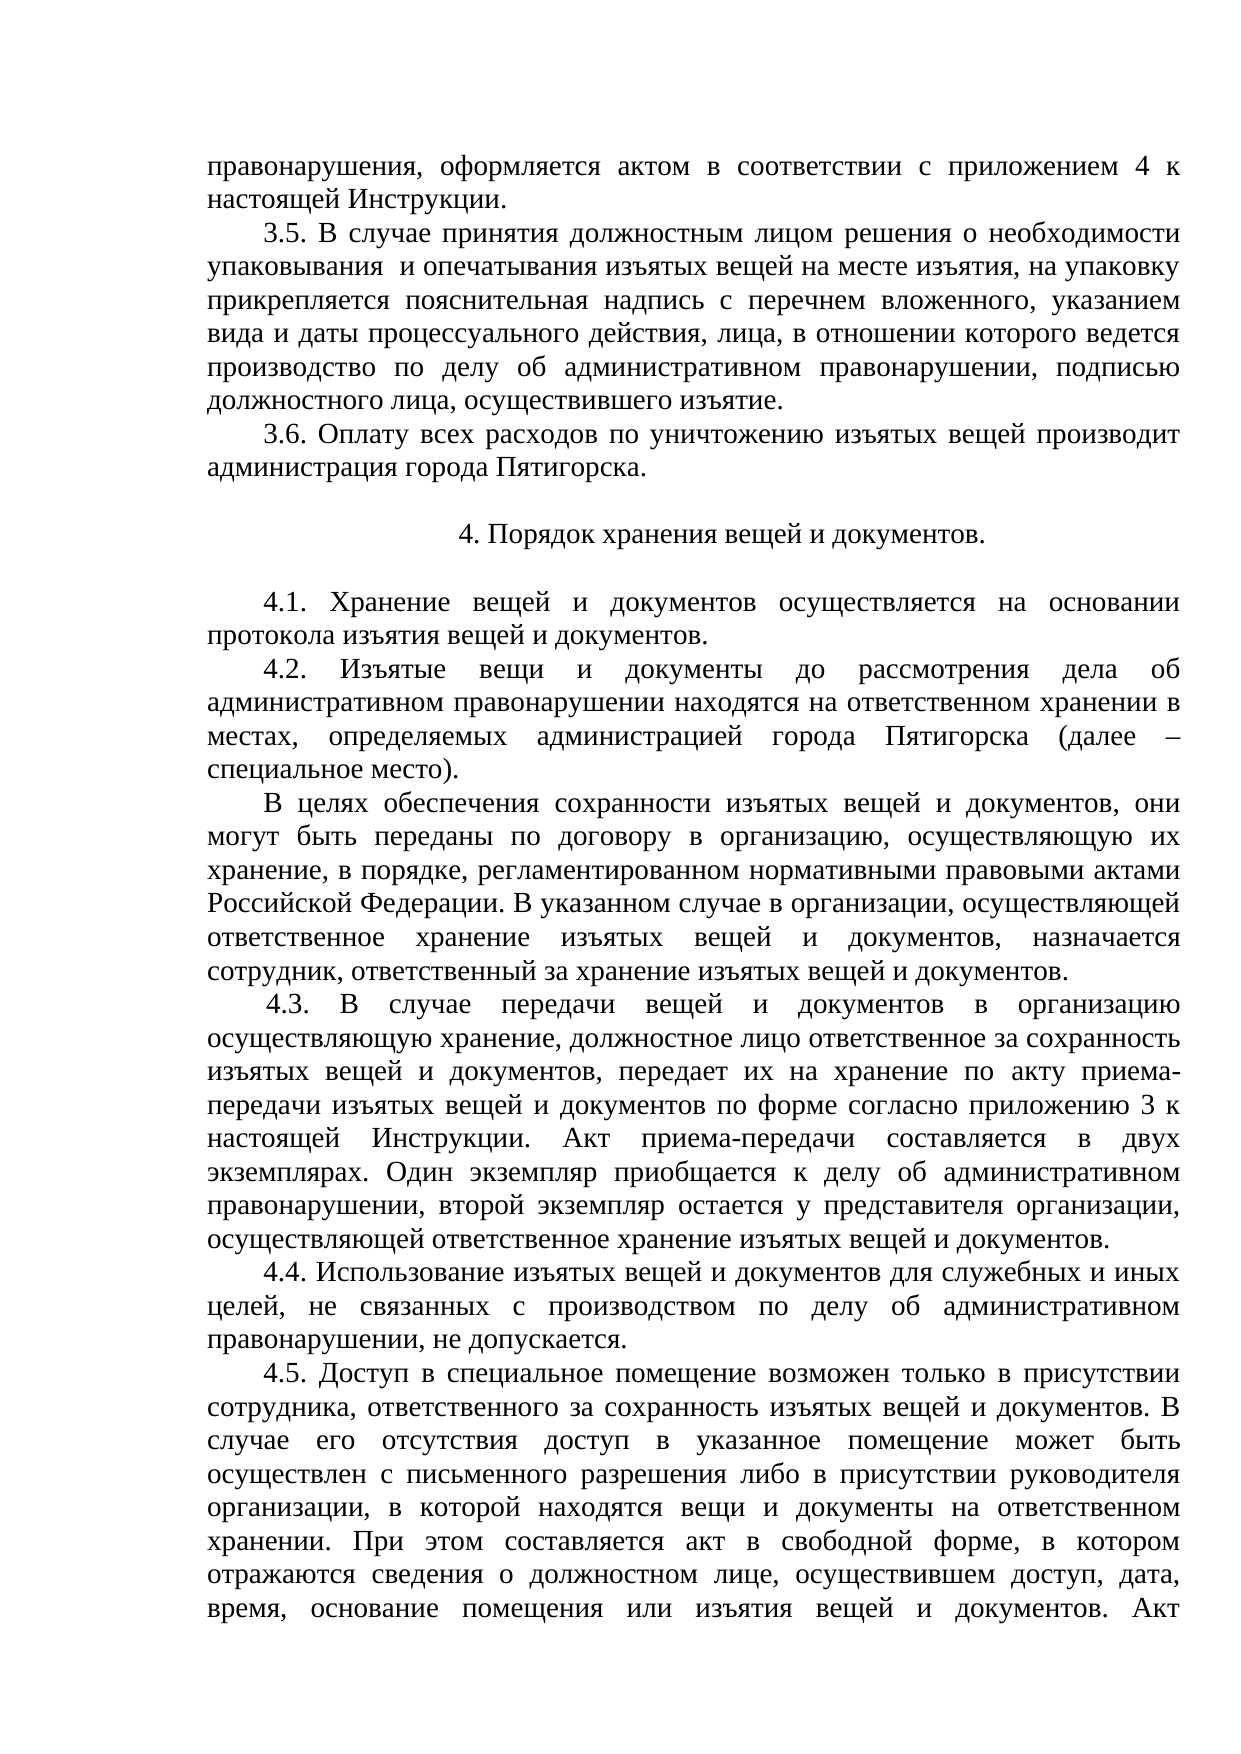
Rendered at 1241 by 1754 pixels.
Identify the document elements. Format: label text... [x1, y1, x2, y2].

text 3.5. В случае принятия должностным лицом решения о необходимости упаковывания и опечатывания изъятых вещей на месте изъятия, на упаковку прикрепляется пояснительная надпись с перечнем вложенного, указанием вида и даты процессуального действия, лица, в отношении которого ведется производство по делу об административном правонарушении, подписью должностного лица, осуществившего изъятие. [207, 215, 1181, 416]
text 3.6. Оплату всех расходов по уничтожению изъятых вещей производит администрация города Пятигорска. [207, 416, 1181, 483]
text 4.1. Хранение вещей и документов осуществляется на основании протокола изъятия вещей и документов. [207, 584, 1181, 651]
text 4.4. Использование изъятых вещей и документов для служебных и иных целей, не связанных с производством по делу об административном правонарушении, не допускается. [207, 1254, 1181, 1355]
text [207, 1355, 1181, 1623]
text 4.3. В случае передачи вещей и документов в организацию осуществляющую хранение, должностное лицо ответственное за сохранность изъятых вещей и документов, передает их на хранение по акту приема-передачи изъятых вещей и документов по форме согласно приложению 3 к настоящей Инструкции. Акт приема-передачи составляется в двух экземплярах. Один экземпляр приобщается к делу об административном правонарушении, второй экземпляр остается у представителя организации, осуществляющей ответственное хранение изъятых вещей и документов. [207, 986, 1181, 1254]
text 4.2. Изъятые вещи и документы до рассмотрения дела об административном правонарушении находятся на ответственном хранении в местах, определяемых администрацией города Пятигорска (далее – специальное место). [207, 651, 1181, 785]
text В целях обеспечения сохранности изъятых вещей и документов, они могут быть переданы по договору в организацию, осуществляющую их хранение, в порядке, регламентированном нормативными правовыми актами Российской Федерации. В указанном случае в организации, осуществляющей ответственное хранение изъятых вещей и документов, назначается сотрудник, ответственный за хранение изъятых вещей и документов. [207, 785, 1181, 986]
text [207, 148, 1181, 215]
title 4. Порядок хранения вещей и документов. [207, 517, 1181, 550]
